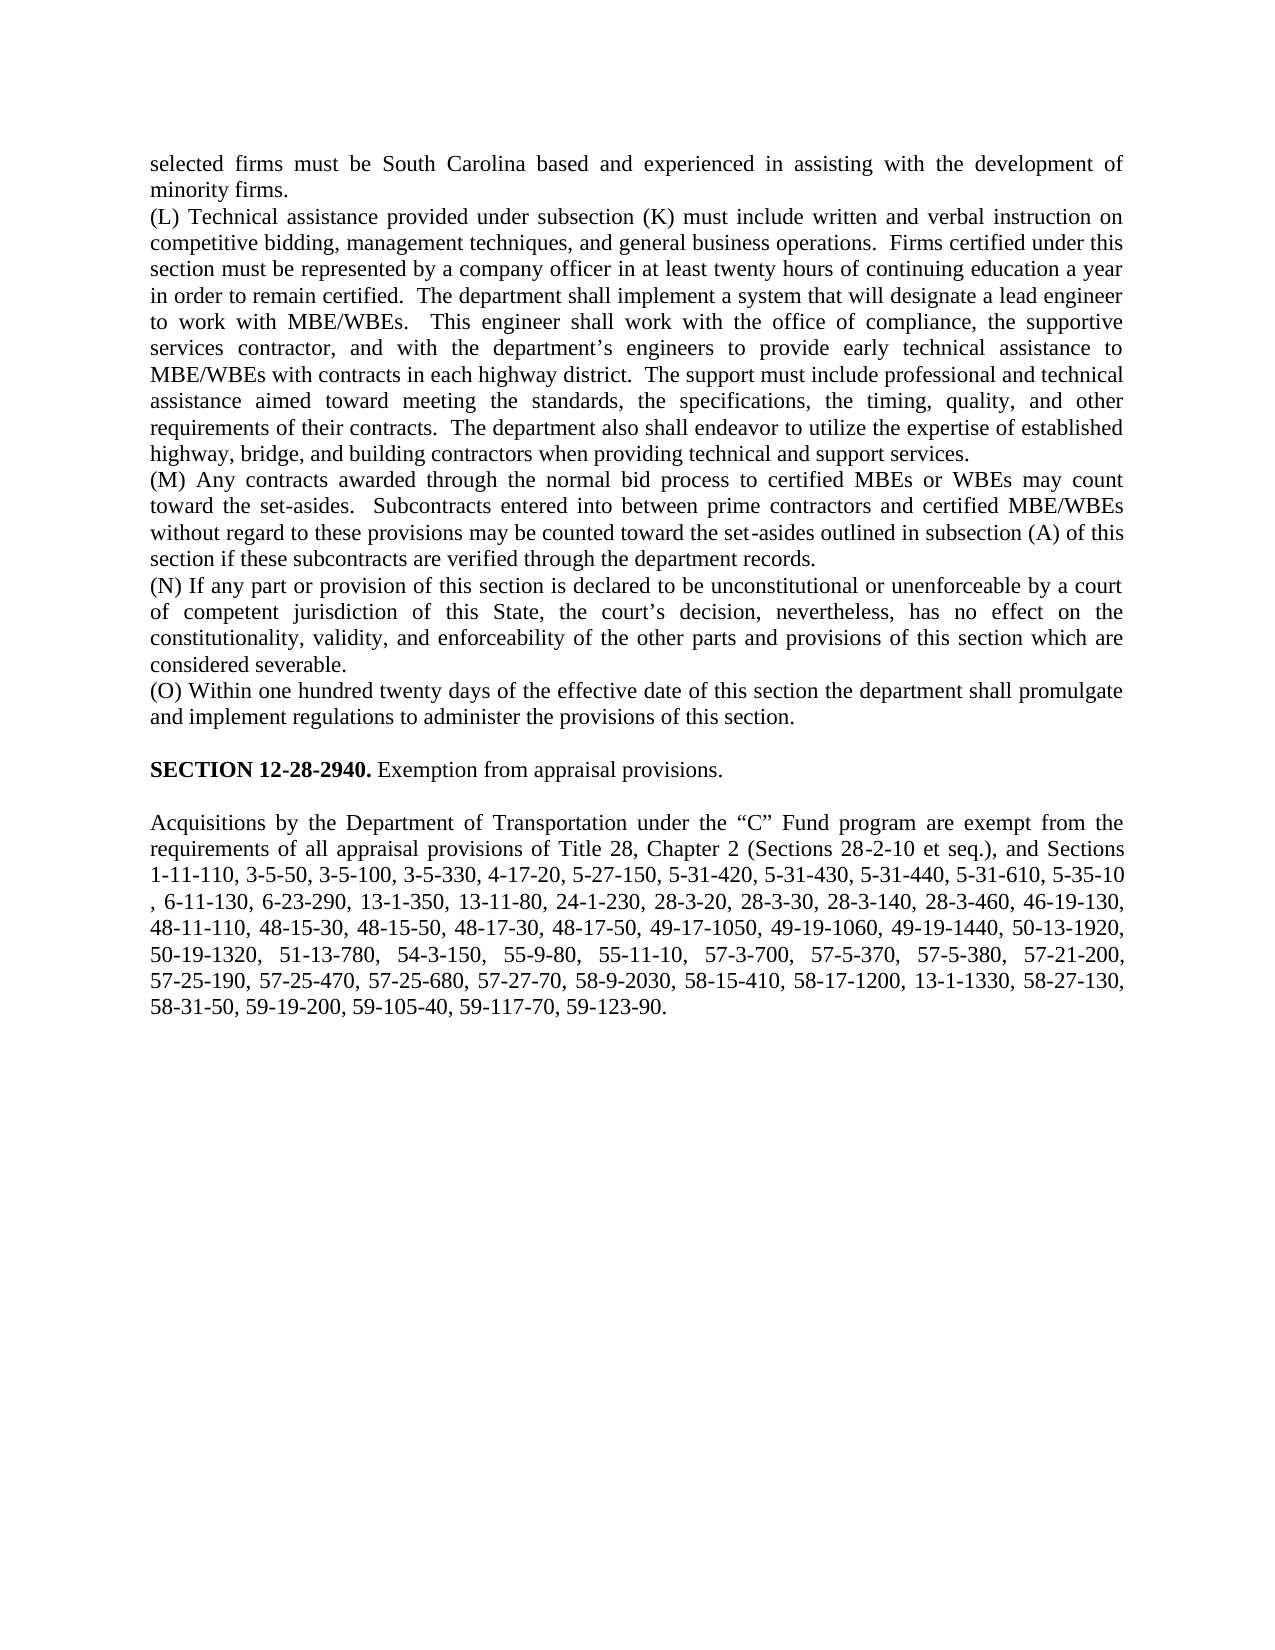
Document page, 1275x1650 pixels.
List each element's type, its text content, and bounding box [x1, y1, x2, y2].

text (N) If any part or provision of this section is declared to be unconstitutional or unenforceable by a court of competent jurisdiction of this State, the court’s decision, nevertheless, has no effect on the constitutionality, validity, and enforceability of the other parts and provisions of this section which are considered severable. [150, 572, 1125, 677]
text SECTION 12-28-2940. Exemption from appraisal provisions. [150, 756, 1125, 782]
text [150, 150, 1125, 203]
text (M) Any contracts awarded through the normal bid process to certified MBEs or WBEs may count toward the set-asides. Subcontracts entered into between prime contractors and certified MBE/WBEs without regard to these provisions may be counted toward the set-asides outlined in subsection (A) of this section if these subcontracts are verified through the department records. [150, 466, 1125, 572]
text (L) Technical assistance provided under subsection (K) must include written and verbal instruction on competitive bidding, management techniques, and general business operations. Firms certified under this section must be represented by a company officer in at least twenty hours of continuing education a year in order to remain certified. The department shall implement a system that will designate a lead engineer to work with MBE/WBEs. This engineer shall work with the office of compliance, the supportive services contractor, and with the department’s engineers to provide early technical assistance to MBE/WBEs with contracts in each highway district. The support must include professional and technical assistance aimed toward meeting the standards, the specifications, the timing, quality, and other requirements of their contracts. The department also shall endeavor to utilize the expertise of established highway, bridge, and building contractors when providing technical and support services. [150, 203, 1125, 466]
text Acquisitions by the Department of Transportation under the “C” Fund program are exempt from the requirements of all appraisal provisions of Title 28, Chapter 2 (Sections 28-2-10 et seq.), and Sections 1-11-110, 3-5-50, 3-5-100, 3-5-330, 4-17-20, 5-27-150, 5-31-420, 5-31-430, 5-31-440, 5-31-610, 5-35-10 , 6-11-130, 6-23-290, 13-1-350, 13-11-80, 24-1-230, 28-3-20, 28-3-30, 28-3-140, 28-3-460, 46-19-130, 48-11-110, 48-15-30, 48-15-50, 48-17-30, 48-17-50, 49-17-1050, 49-19-1060, 49-19-1440, 50-13-1920, 50-19-1320, 51-13-780, 54-3-150, 55-9-80, 55-11-10, 57-3-700, 57-5-370, 57-5-380, 57-21-200, 57-25-190, 57-25-470, 57-25-680, 57-27-70, 58-9-2030, 58-15-410, 58-17-1200, 13-1-1330, 58-27-130, 58-31-50, 59-19-200, 59-105-40, 59-117-70, 59-123-90. [150, 809, 1125, 1020]
text (O) Within one hundred twenty days of the effective date of this section the department shall promulgate and implement regulations to administer the provisions of this section. [150, 677, 1125, 730]
